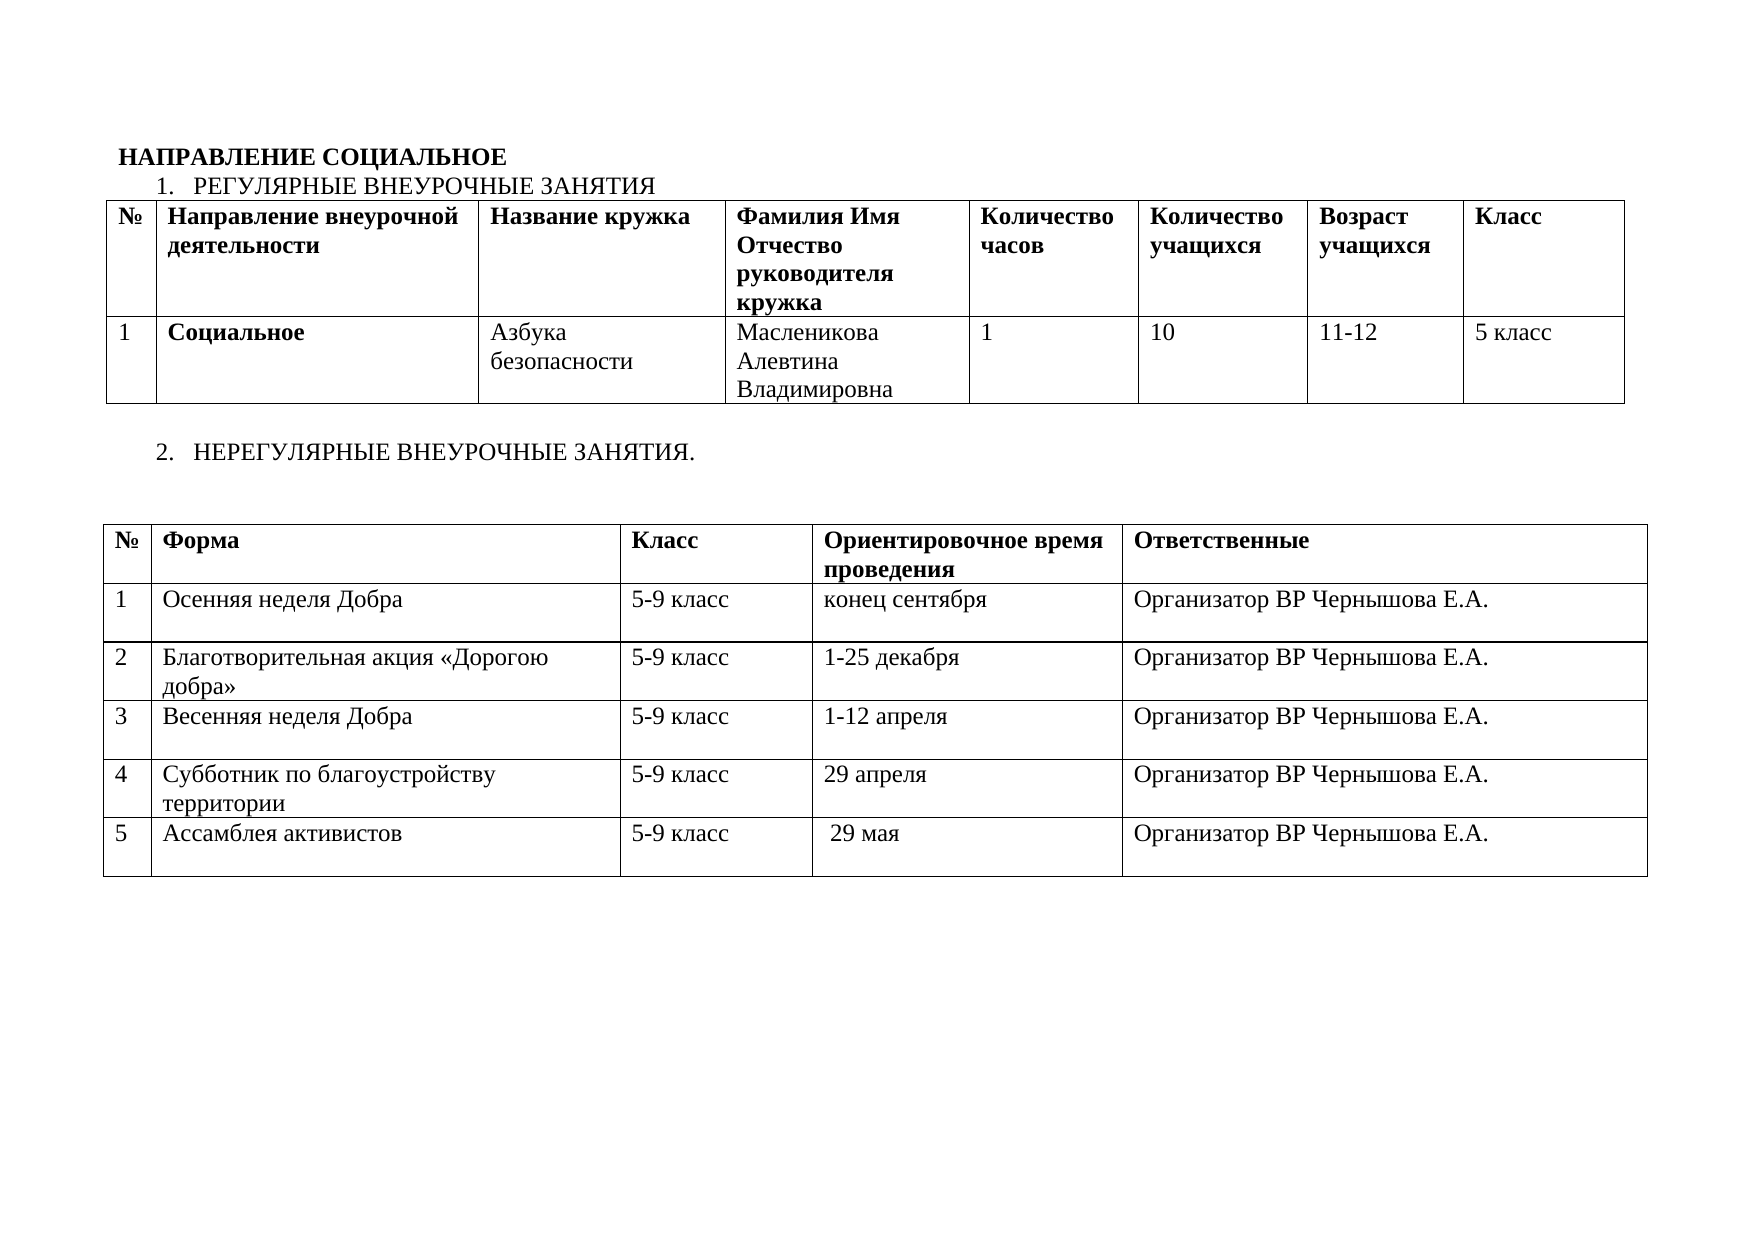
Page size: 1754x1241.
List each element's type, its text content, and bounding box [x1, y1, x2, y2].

table_cell Организатор ВР Чернышова Е.А. [1123, 701, 1647, 758]
table_header № [104, 525, 151, 583]
table_cell 5-9 класс [621, 760, 812, 817]
table_cell 5 [104, 818, 151, 876]
table_header Количество учащихся [1139, 201, 1307, 316]
table_header Ответственные [1123, 525, 1647, 583]
table_header Возраст учащихся [1308, 201, 1463, 316]
table_cell 5 класс [1464, 317, 1624, 403]
table_header Название кружка [479, 201, 725, 316]
table_header Класс [1464, 201, 1624, 316]
table_cell Азбука безопасности [479, 317, 725, 403]
table_cell 5-9 класс [621, 701, 812, 758]
table_cell 2 [104, 643, 151, 700]
table_cell 5-9 класс [621, 818, 812, 876]
table_cell 29 апреля [813, 760, 1122, 817]
table_cell Организатор ВР Чернышова Е.А. [1123, 760, 1647, 817]
table_cell 10 [1139, 317, 1307, 403]
table_cell Благотворительная акция «Дорогою добра» [152, 643, 620, 700]
table_cell Осенняя неделя Добра [152, 584, 620, 641]
table_cell Ассамблея активистов [152, 818, 620, 876]
table_header Класс [621, 525, 812, 583]
table_cell Организатор ВР Чернышова Е.А. [1123, 818, 1647, 876]
table_cell 1 [970, 317, 1138, 403]
text НАПРАВЛЕНИЕ СОЦИАЛЬНОЕ [118, 142, 1636, 171]
table_cell 1-12 апреля [813, 701, 1122, 758]
table_header Форма [152, 525, 620, 583]
table_cell 3 [104, 701, 151, 758]
table_header Фамилия Имя Отчество руководителя кружка [726, 201, 969, 316]
table_cell Масленикова Алевтина Владимировна [726, 317, 969, 403]
table_cell Организатор ВР Чернышова Е.А. [1123, 584, 1647, 641]
table_cell конец сентября [813, 584, 1122, 641]
table_header Количество часов [970, 201, 1138, 316]
table_cell 1 [107, 317, 156, 403]
table_header Направление внеурочной деятельности [157, 201, 478, 316]
table_cell Субботник по благоустройству территории [152, 760, 620, 817]
table_header № [107, 201, 156, 316]
table_cell 1-25 декабря [813, 643, 1122, 700]
table_cell 5-9 класс [621, 643, 812, 700]
table_cell 11-12 [1308, 317, 1463, 403]
table_cell 1 [104, 584, 151, 641]
table_cell Социальное [157, 317, 478, 403]
table_cell 5-9 класс [621, 584, 812, 641]
table_header Ориентировочное время проведения [813, 525, 1122, 583]
list РЕГУЛЯРНЫЕ ВНЕУРОЧНЫЕ ЗАНЯТИЯ [156, 171, 1636, 200]
table_cell 29 мая [813, 818, 1122, 876]
table_cell 4 [104, 760, 151, 817]
table_cell Весенняя неделя Добра [152, 701, 620, 758]
list НЕРЕГУЛЯРНЫЕ ВНЕУРОЧНЫЕ ЗАНЯТИЯ. [156, 437, 1636, 466]
table_cell Организатор ВР Чернышова Е.А. [1123, 643, 1647, 700]
